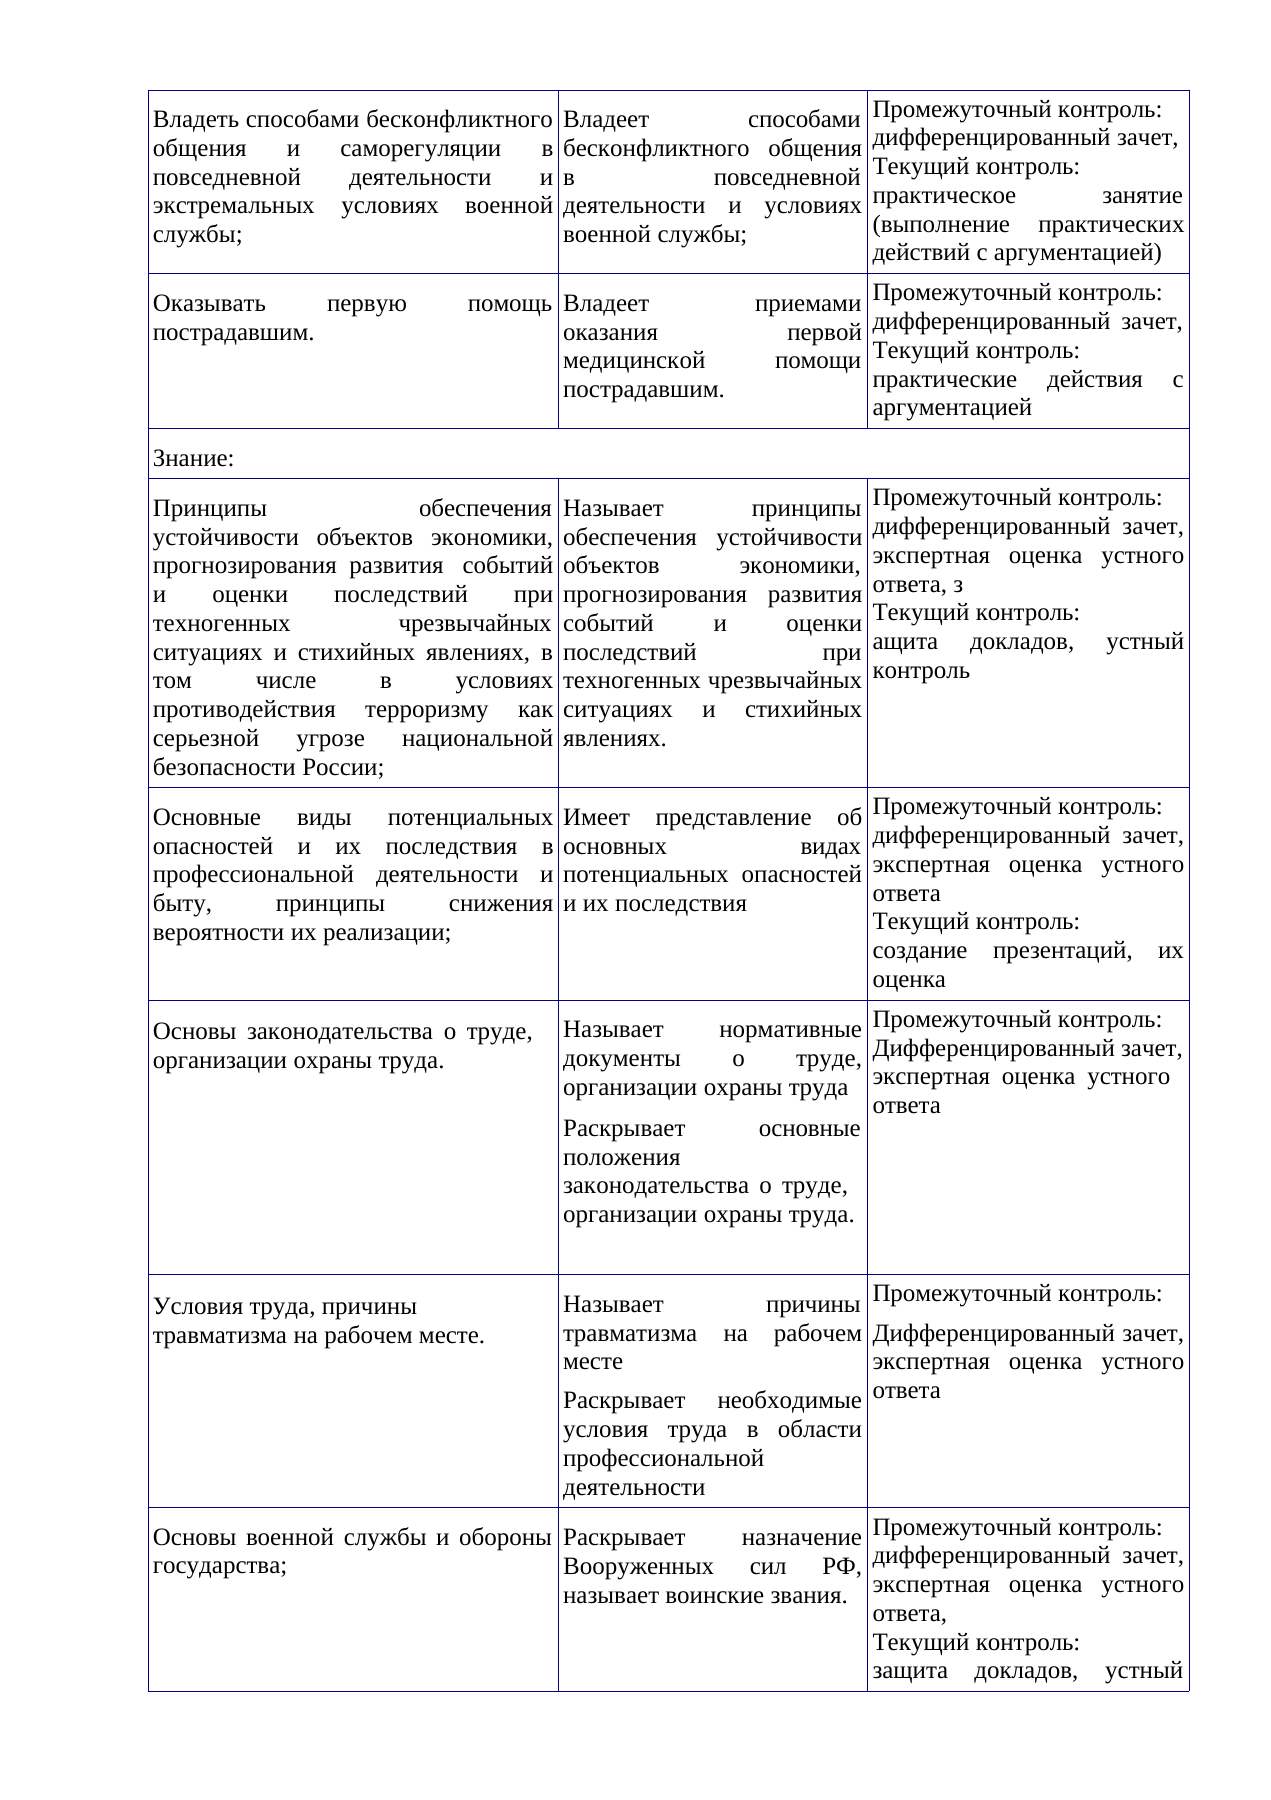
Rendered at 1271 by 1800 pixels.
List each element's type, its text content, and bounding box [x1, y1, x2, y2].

table_cell Принципы обеспечения устойчивости объектов экономики, прогнозирования развития событий и оценки последствий при техногенных чрезвычайных ситуациях и стихийных явлениях, в том числе в условиях противодействия терроризму как серьезной угрозе национальной безопасности России; [149, 479, 558, 787]
table_cell Называет принципы обеспечения устойчивости объектов экономики, прогнозирования развития событий и оценки последствий при техногенных чрезвычайных ситуациях и стихийных явлениях. [559, 479, 867, 787]
table_cell Владеет приемами оказания первой медицинской помощи пострадавшим. [559, 274, 867, 428]
table_cell Промежуточный контроль: дифференцированный зачет, экспертная оценка устного ответа, Текущий контроль: защита докладов, устный [868, 1508, 1189, 1691]
table_cell Оказывать первую помощь пострадавшим. [149, 274, 558, 428]
table_cell Основные виды потенциальных опасностей и их последствия в профессиональной деятельности и быту, принципы снижения вероятности их реализации; [149, 788, 558, 999]
table_cell Промежуточный контроль: дифференцированный зачет, экспертная оценка устного ответа, з Текущий контроль: ащита докладов, устный контроль [868, 479, 1189, 787]
table_cell Основы законодательства о труде, организации охраны труда. [149, 1001, 558, 1274]
table_cell Знание: [149, 429, 1189, 478]
table_header Владеет способами бесконфликтного общения в повседневной деятельности и условиях военной службы; [559, 91, 867, 273]
table_cell Основы военной службы и обороны государства; [149, 1508, 558, 1691]
table_cell Имеет представление об основных видах потенциальных опасностей и их последствия [559, 788, 867, 999]
table_cell Промежуточный контроль: дифференцированный зачет, экспертная оценка устного ответа Текущий контроль: создание презентаций, их оценка [868, 788, 1189, 999]
table_header Владеть способами бесконфликтного общения и саморегуляции в повседневной деятельности и экстремальных условиях военной службы; [149, 91, 558, 273]
table_cell Промежуточный контроль: Дифференцированный зачет, экспертная оценка устного ответа [868, 1275, 1189, 1507]
table_cell Промежуточный контроль: Дифференцированный зачет, экспертная оценка устного ответа [868, 1001, 1189, 1274]
table_cell Раскрывает назначение Вооруженных сил РФ, называет воинские звания. [559, 1508, 867, 1691]
table_header Промежуточный контроль: дифференцированный зачет, Текущий контроль: практическое занятие (выполнение практических действий с аргументацией) [868, 91, 1189, 273]
table_cell Условия труда, причины травматизма на рабочем месте. [149, 1275, 558, 1507]
table_cell Называет нормативные документы о труде, организации охраны труда Раскрывает основные положения законодательства о труде, организации охраны труда. [559, 1001, 867, 1274]
table_cell Промежуточный контроль: дифференцированный зачет, Текущий контроль: практические действия с аргументацией [868, 274, 1189, 428]
table_cell Называет причины травматизма на рабочем месте Раскрывает необходимые условия труда в области профессиональной деятельности [559, 1275, 867, 1507]
